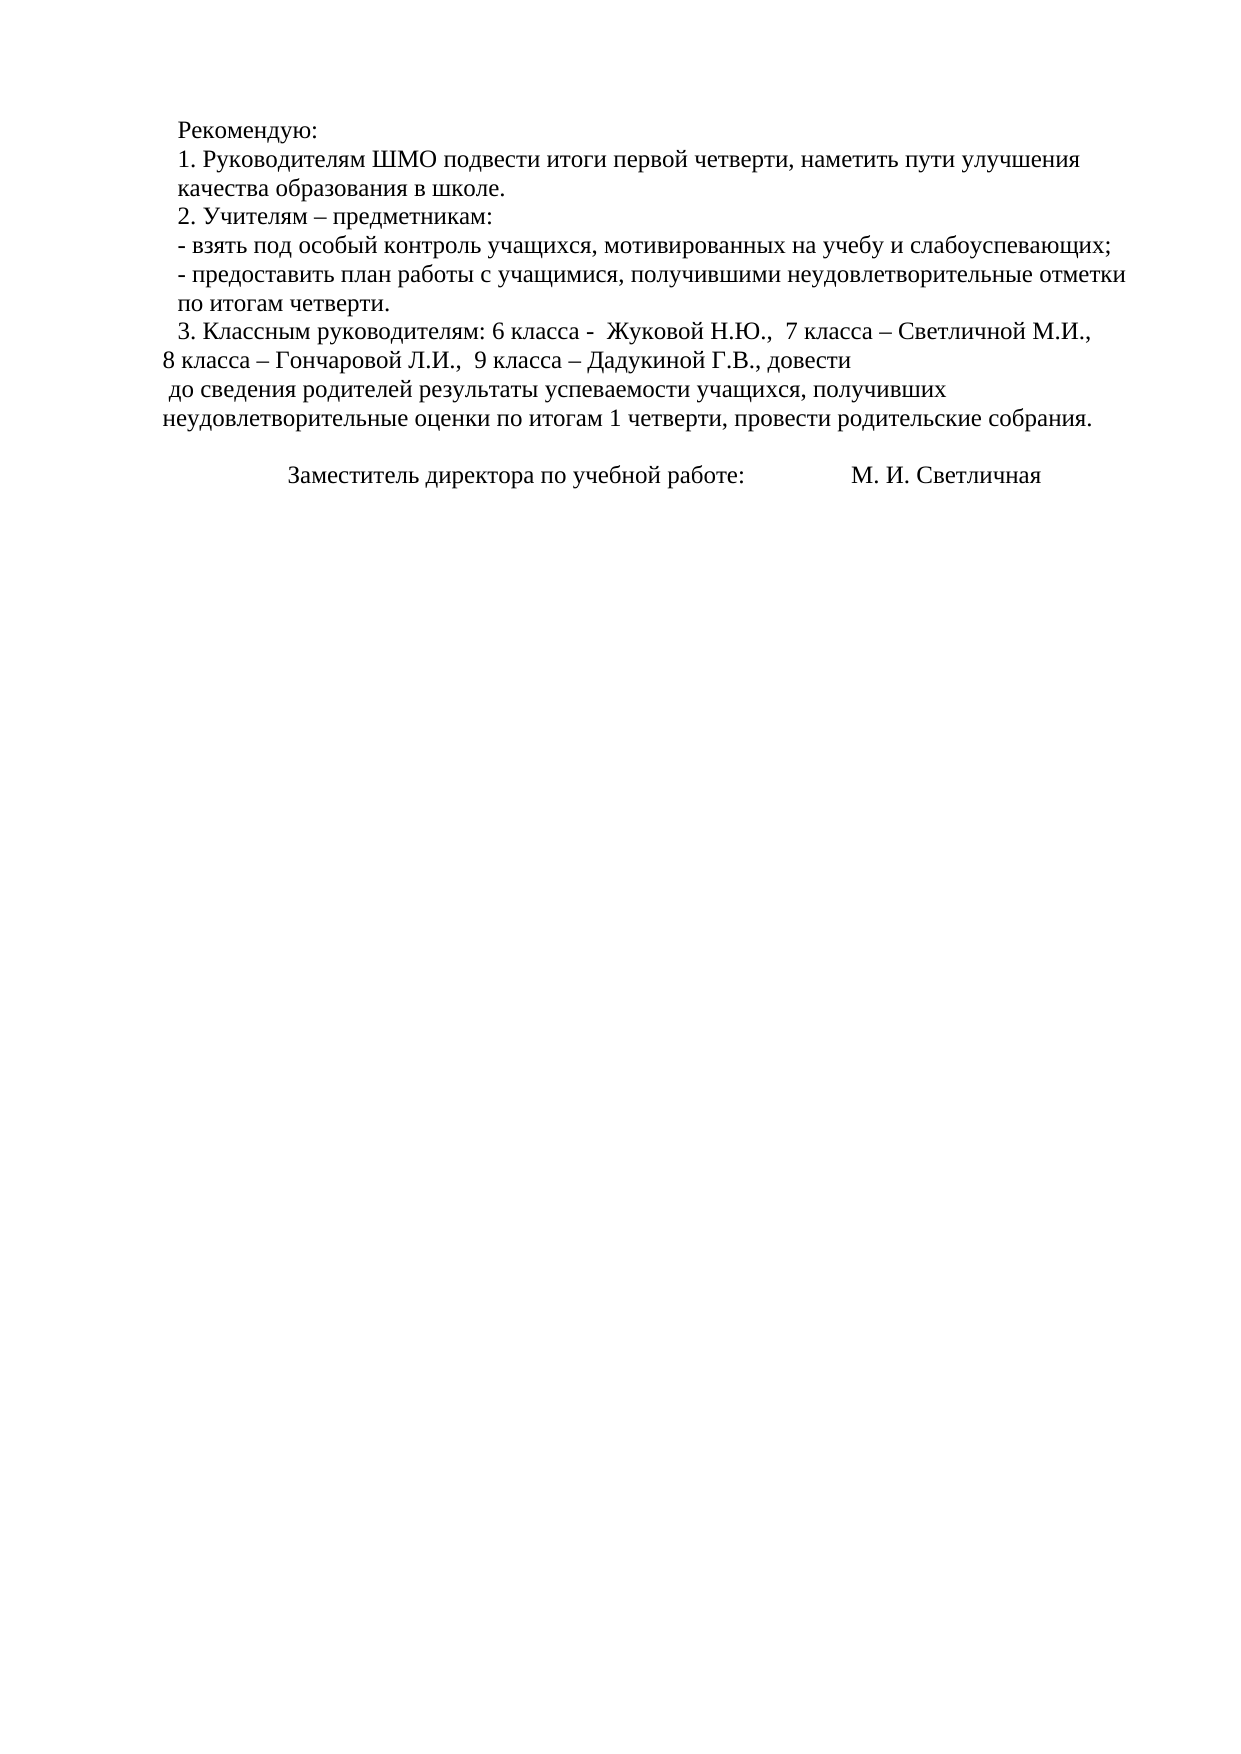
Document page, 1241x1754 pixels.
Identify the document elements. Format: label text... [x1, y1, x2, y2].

text Рекомендую: [177, 115, 1152, 144]
text до сведения родителей результаты успеваемости учащихся, получивших неудовлетворительные оценки по итогам 1 четверти, провести родительские собрания. [162, 374, 1152, 431]
text 2. Учителям – предметникам: [177, 201, 1152, 230]
text 8 класса – Гончаровой Л.И., 9 класса – Дадукиной Г.В., довести [162, 345, 1152, 374]
text - предоставить план работы с учащимися, получившими неудовлетворительные отметки по итогам четверти. [177, 259, 1152, 316]
text 1. Руководителям ШМО подвести итоги первой четверти, наметить пути улучшения качества образования в школе. [177, 144, 1152, 201]
text Заместитель директора по учебной работе: М. И. Светличная [177, 460, 1152, 489]
text 3. Классным руководителям: 6 класса - Жуковой Н.Ю., 7 класса – Светличной М.И., [177, 316, 1152, 345]
text - взять под особый контроль учащихся, мотивированных на учебу и слабоуспевающих; [177, 230, 1152, 259]
